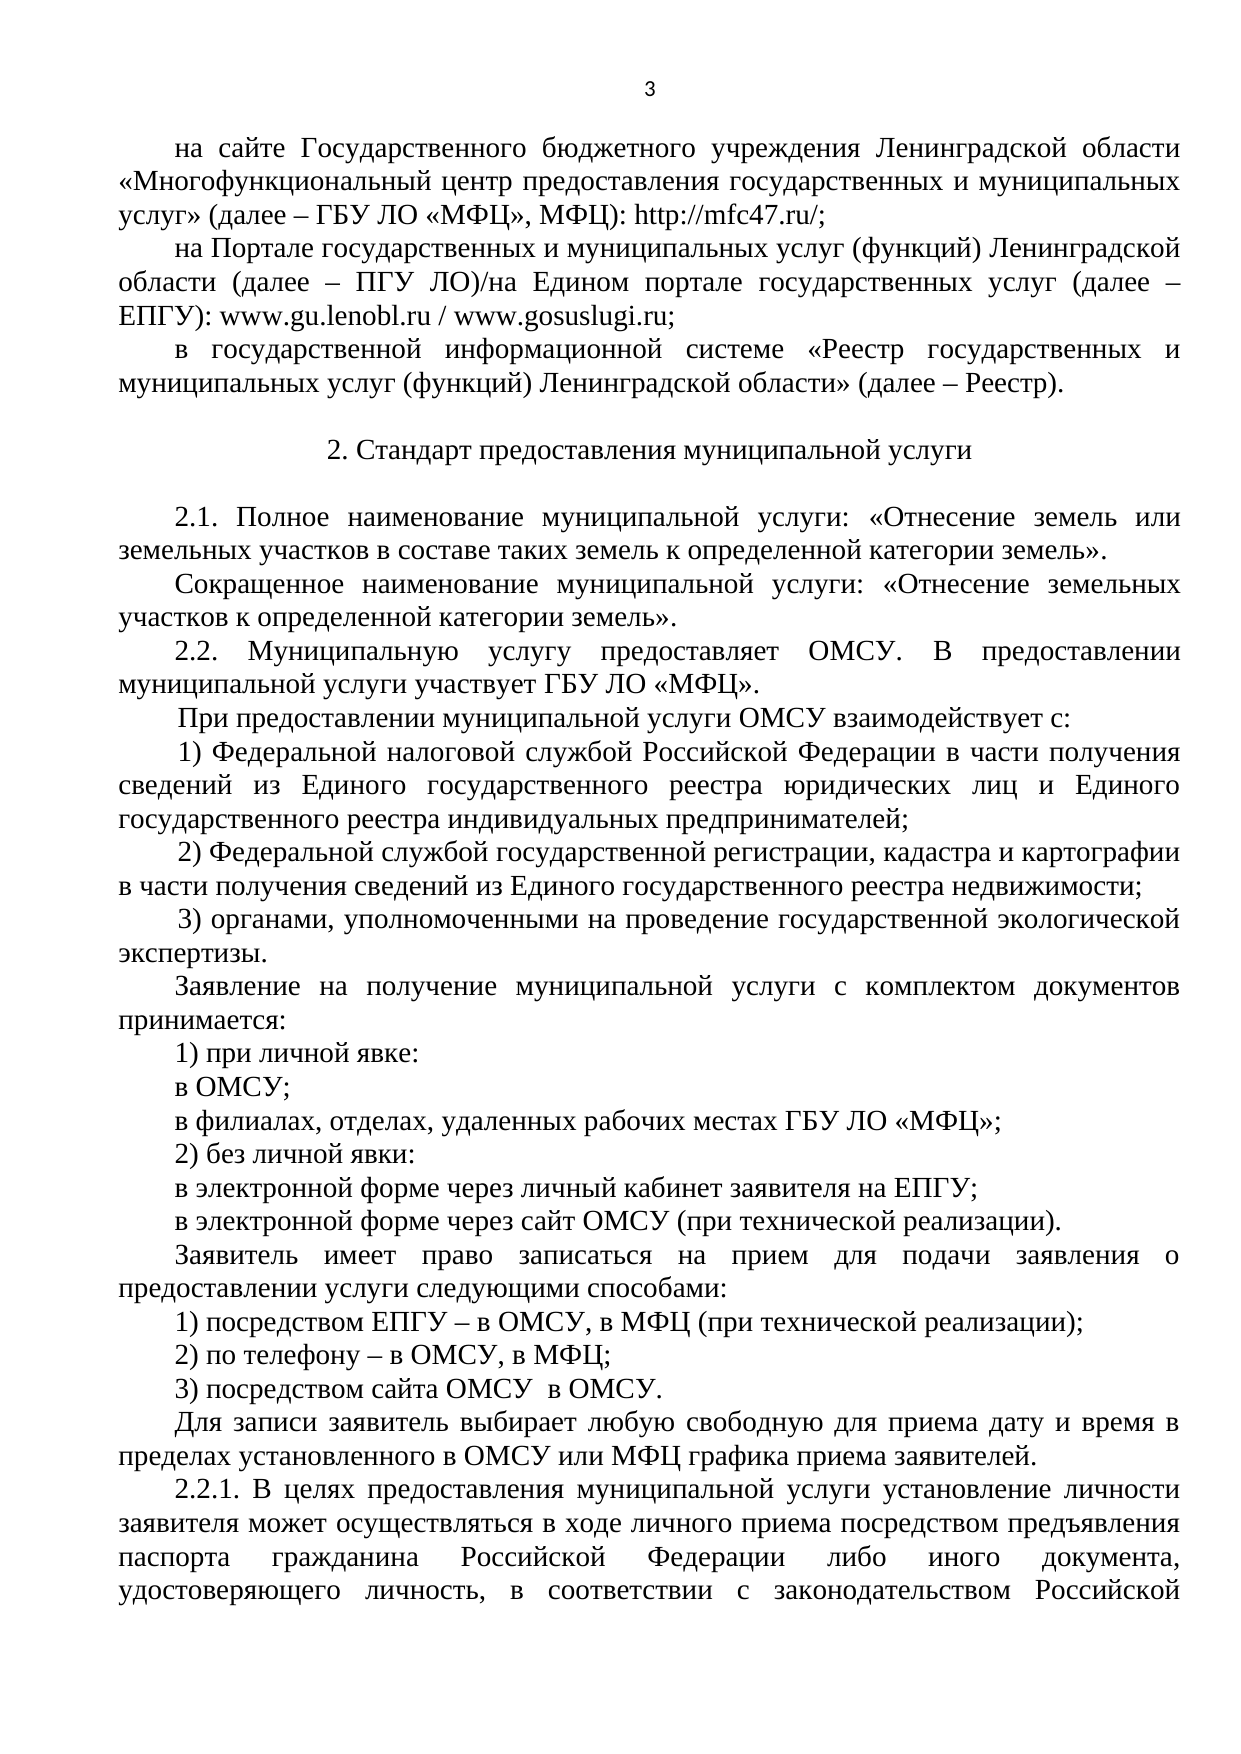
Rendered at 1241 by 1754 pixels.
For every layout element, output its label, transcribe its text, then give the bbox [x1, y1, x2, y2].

text 2.2. Муниципальную услугу предоставляет ОМСУ. В предоставлении муниципальной услуги участвует ГБУ ЛО «МФЦ». [118, 633, 1181, 700]
text 2.1. Полное наименование муниципальной услуги: «Отнесение земель или земельных участков в составе таких земель к определенной категории земель». [118, 499, 1181, 566]
text 3) посредством сайта ОМСУ в ОМСУ. [118, 1371, 1181, 1404]
text 1) при личной явке: [118, 1036, 1181, 1069]
text 1) Федеральной налоговой службой Российской Федерации в части получения сведений из Единого государственного реестра юридических лиц и Единого государственного реестра индивидуальных предпринимателей; [118, 734, 1181, 834]
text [118, 1472, 1181, 1606]
text в электронной форме через сайт ОМСУ (при технической реализации). [118, 1203, 1181, 1237]
text в филиалах, отделах, удаленных рабочих местах ГБУ ЛО «МФЦ»; [118, 1103, 1181, 1136]
text Для записи заявитель выбирает любую свободную для приема дату и время в пределах установленного в ОМСУ или МФЦ графика приема заявителей. [118, 1404, 1181, 1472]
text 2) без личной явки: [118, 1136, 1181, 1170]
text 2) Федеральной службой государственной регистрации, кадастра и картографии в части получения сведений из Единого государственного реестра недвижимости; [118, 834, 1181, 901]
text на сайте Государственного бюджетного учреждения Ленинградской области «Многофункциональный центр предоставления государственных и муниципальных услуг» (далее – ГБУ ЛО «МФЦ», МФЦ): http://mfc47.ru/; [118, 130, 1181, 231]
text Заявление на получение муниципальной услуги с комплектом документов принимается: [118, 968, 1181, 1036]
text 2. Стандарт предоставления муниципальной услуги [118, 432, 1181, 465]
text в электронной форме через личный кабинет заявителя на ЕПГУ; [118, 1170, 1181, 1203]
text в государственной информационной системе «Реестр государственных и муниципальных услуг (функций) Ленинградской области» (далее – Реестр). [118, 331, 1181, 398]
text 1) посредством ЕПГУ – в ОМСУ, в МФЦ (при технической реализации); [118, 1304, 1181, 1337]
text 2) по телефону – в ОМСУ, в МФЦ; [118, 1337, 1181, 1371]
text При предоставлении муниципальной услуги ОМСУ взаимодействует с: [118, 700, 1181, 734]
text 3) органами, уполномоченными на проведение государственной экологической экспертизы. [118, 901, 1181, 968]
text в ОМСУ; [118, 1069, 1181, 1103]
text на Портале государственных и муниципальных услуг (функций) Ленинградской области (далее – ПГУ ЛО)/на Едином портале государственных услуг (далее – ЕПГУ): www.gu.lenobl.ru / www.gosuslugi.ru; [118, 231, 1181, 331]
text Заявитель имеет право записаться на прием для подачи заявления о предоставлении услуги следующими способами: [118, 1237, 1181, 1304]
text Сокращенное наименование муниципальной услуги: «Отнесение земельных участков к определенной категории земель». [118, 566, 1181, 633]
